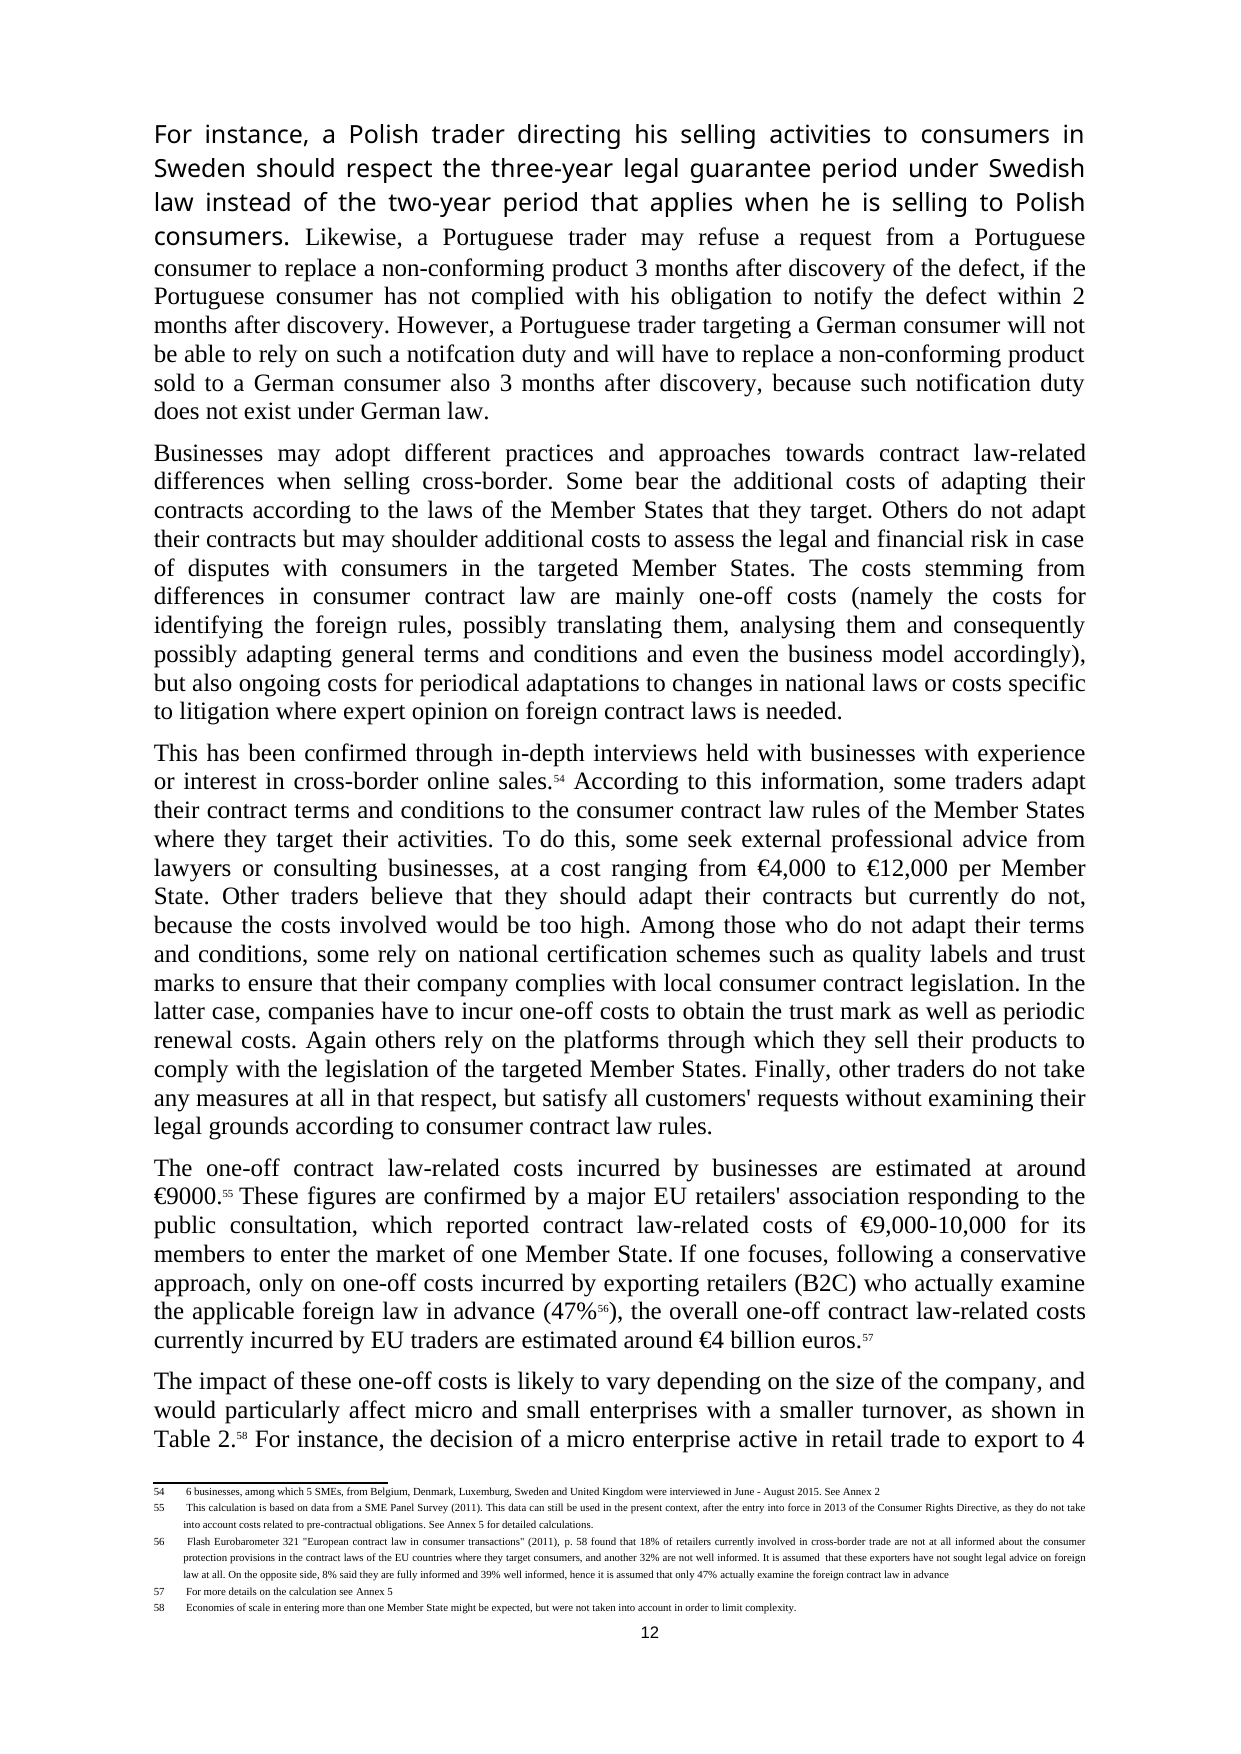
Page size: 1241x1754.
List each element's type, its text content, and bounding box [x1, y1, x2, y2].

text This has been confirmed through in-depth interviews held with businesses with experience or interest in cross-border online sales. According to this information, some traders adapt their contract terms and conditions to the consumer contract law rules of the Member States where they target their activities. To do this, some seek external professional advice from lawyers or consulting businesses, at a cost ranging from €4,000 to €12,000 per Member State. Other traders believe that they should adapt their contracts but currently do not, because the costs involved would be too high. Among those who do not adapt their terms and conditions, some rely on national certification schemes such as quality labels and trust marks to ensure that their company complies with local consumer contract legislation. In the latter case, companies have to incur one-off costs to obtain the trust mark as well as periodic renewal costs. Again others rely on the platforms through which they sell their products to comply with the legislation of the targeted Member States. Finally, other traders do not take any measures at all in that respect, but satisfy all customers' requests without examining their legal grounds according to consumer contract law rules. [153, 738, 1087, 1140]
text The one-off contract law-related costs incurred by businesses are estimated at around €9000. These figures are confirmed by a major EU retailers' association responding to the public consultation, which reported contract law-related costs of €9,000-10,000 for its members to enter the market of one Member State. If one focuses, following a conservative approach, only on one-off costs incurred by exporting retailers (B2C) who actually examine the applicable foreign law in advance (47%), the overall one-off contract law-related costs currently incurred by EU traders are estimated around €4 billion euros. [153, 1153, 1087, 1354]
text Businesses may adopt different practices and approaches towards contract law-related differences when selling cross-border. Some bear the additional costs of adapting their contracts according to the laws of the Member States that they target. Others do not adapt their contracts but may shoulder additional costs to assess the legal and financial risk in case of disputes with consumers in the targeted Member States. The costs stemming from differences in consumer contract law are mainly one-off costs (namely the costs for identifying the foreign rules, possibly translating them, analysing them and consequently possibly adapting general terms and conditions and even the business model accordingly), but also ongoing costs for periodical adaptations to changes in national laws or costs specific to litigation where expert opinion on foreign contract laws is needed. [153, 438, 1087, 725]
text For instance, a Polish trader directing his selling activities to consumers in Sweden should respect the three-year legal guarantee period under Swedish law instead of the two-year period that applies when he is selling to Polish consumers. Likewise, a Portuguese trader may refuse a request from a Portuguese consumer to replace a non-conforming product 3 months after discovery of the defect, if the Portuguese consumer has not complied with his obligation to notify the defect within 2 months after discovery. However, a Portuguese trader targeting a German consumer will not be able to rely on such a notifcation duty and will have to replace a non-conforming product sold to a German consumer also 3 months after discovery, because such notification duty does not exist under German law. [153, 116, 1087, 425]
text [153, 1366, 1087, 1453]
